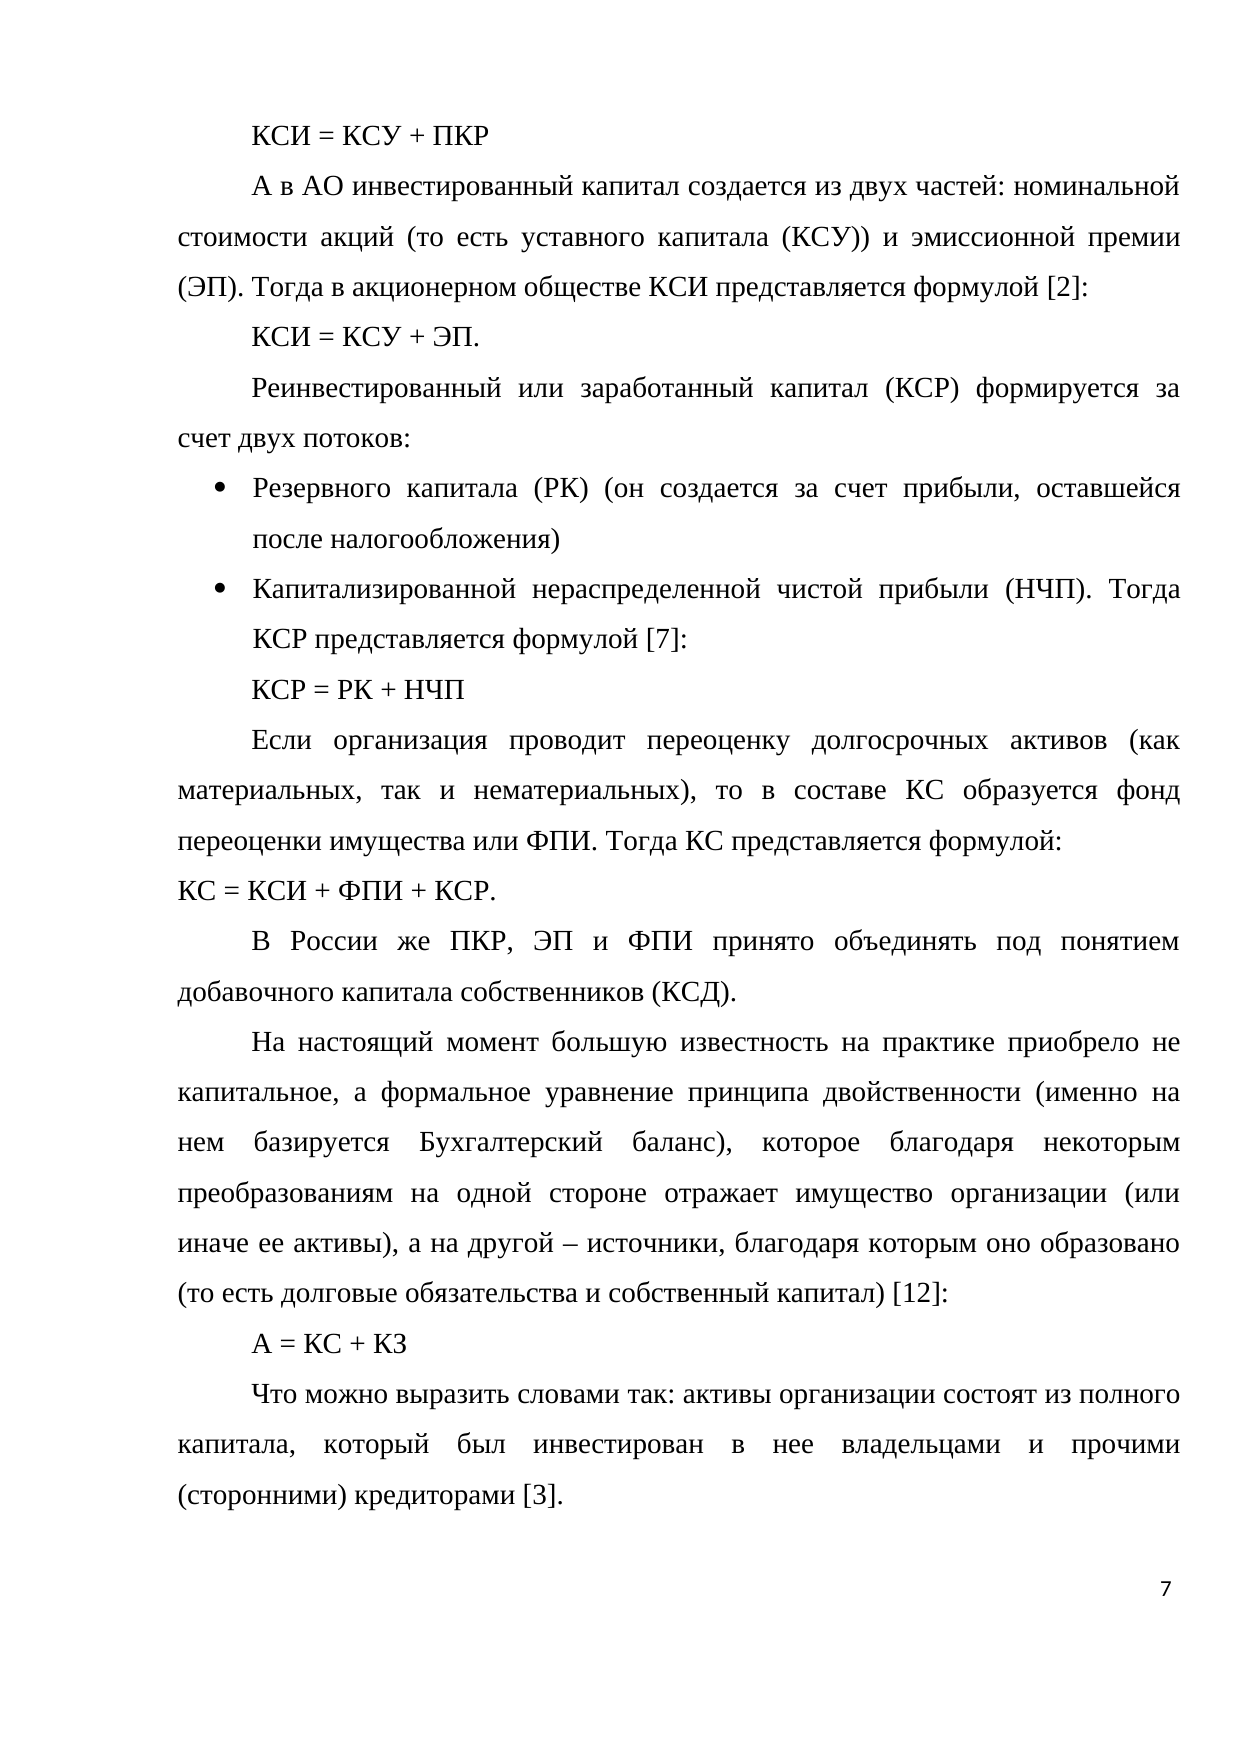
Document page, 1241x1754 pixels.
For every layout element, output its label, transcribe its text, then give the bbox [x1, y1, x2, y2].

text В России же ПКР, ЭП и ФПИ принято объединять под понятием добавочного капитала собственников (КСД). [177, 923, 1181, 1007]
text Если организация проводит переоценку долгосрочных активов (как материальных, так и нематериальных), то в составе КС образуется фонд переоценки имущества или ФПИ. Тогда КС представляется формулой: КС = КСИ + ФПИ + КСР. [177, 722, 1181, 907]
text КСР = РК + НЧП [177, 672, 1181, 705]
text КСИ = КСУ + ЭП. [177, 319, 1181, 353]
text Реинвестированный или заработанный капитал (КСР) формируется за счет двух потоков: [177, 370, 1181, 453]
text КСИ = КСУ + ПКР [177, 118, 1181, 152]
text На настоящий момент большую известность на практике приобрело не капитальное, а формальное уравнение принципа двойственности (именно на нем базируется Бухгалтерский баланс), которое благодаря некоторым преобразованиям на одной стороне отражает имущество организации (или иначе ее активы), а на другой – источники, благодаря которым оно образовано (то есть долговые обязательства и собственный капитал) [12]: [177, 1024, 1181, 1309]
text Что можно выразить словами так: активы организации состоят из полного капитала, который был инвестирован в нее владельцами и прочими (сторонними) кредиторами [3]. [177, 1376, 1181, 1510]
list Резервного капитала (РК) (он создается за счет прибыли, оставшейся после налогообложения) [215, 470, 1181, 554]
list Капитализированной нераспределенной чистой прибыли (НЧП). Тогда КСР представляется формулой [7]: [215, 571, 1181, 655]
text А = КС + КЗ [177, 1326, 1181, 1359]
text А в АО инвестированный капитал создается из двух частей: номинальной стоимости акций (то есть уставного капитала (КСУ)) и эмиссионной премии (ЭП). Тогда в акционерном обществе КСИ представляется формулой [2]: [177, 168, 1181, 303]
